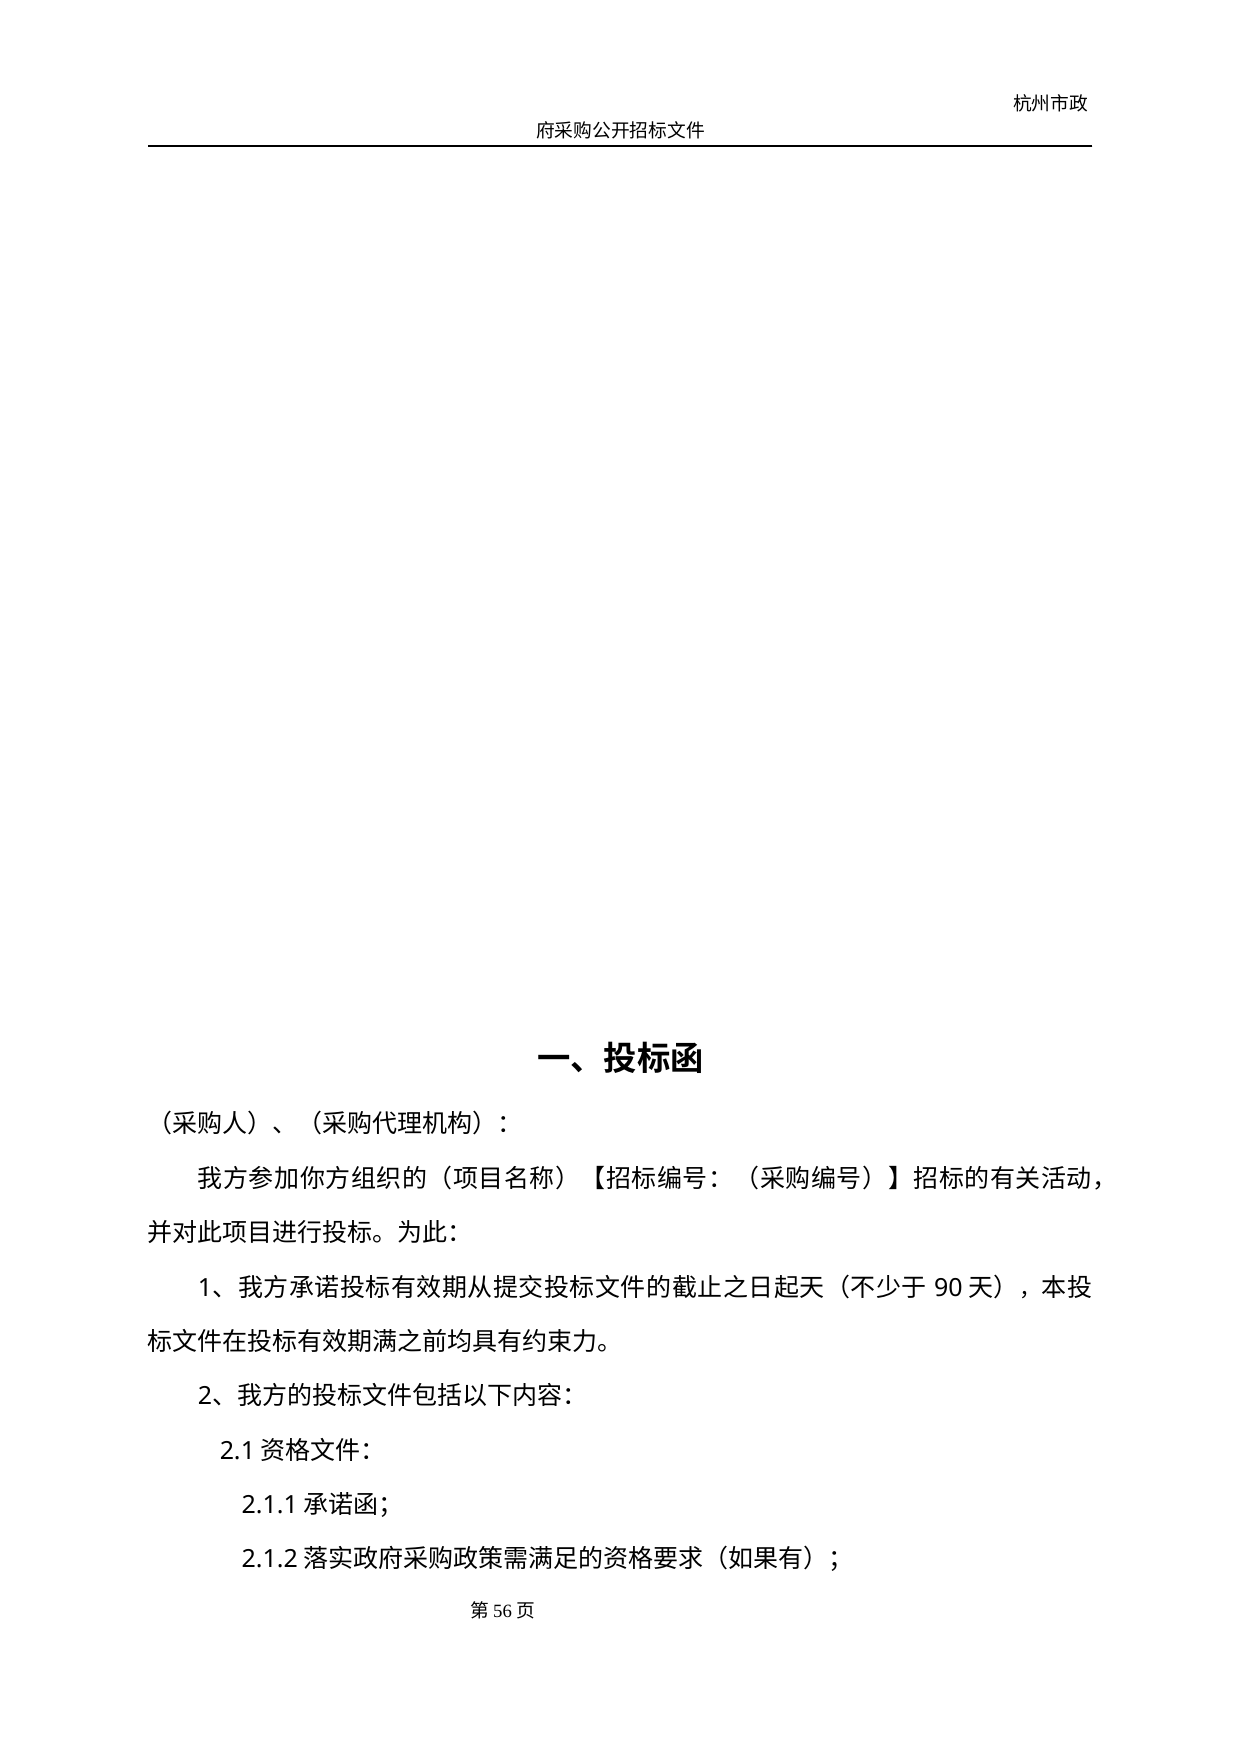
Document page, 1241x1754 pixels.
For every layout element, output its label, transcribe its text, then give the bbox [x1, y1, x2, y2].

text 2、我方的投标文件包括以下内容： [148, 1376, 1092, 1412]
text 1、我方承诺投标有效期从提交投标文件的截止之日起天（不少于90天），本投标文件在投标有效期满之前均具有约束力。 [148, 1267, 1092, 1358]
text 2.1.2落实政府采购政策需满足的资格要求（如果有）； [191, 1539, 1092, 1575]
text 2.1资格文件： [169, 1430, 1092, 1466]
text 一、投标函 [148, 1032, 1092, 1080]
text （采购人）、（采购代理机构）： [148, 1104, 1092, 1140]
text 我方参加你方组织的（项目名称）【招标编号：（采购编号）】招标的有关活动，并对此项目进行投标。为此： [148, 1158, 1092, 1249]
text 2.1.1承诺函； [191, 1484, 1092, 1521]
